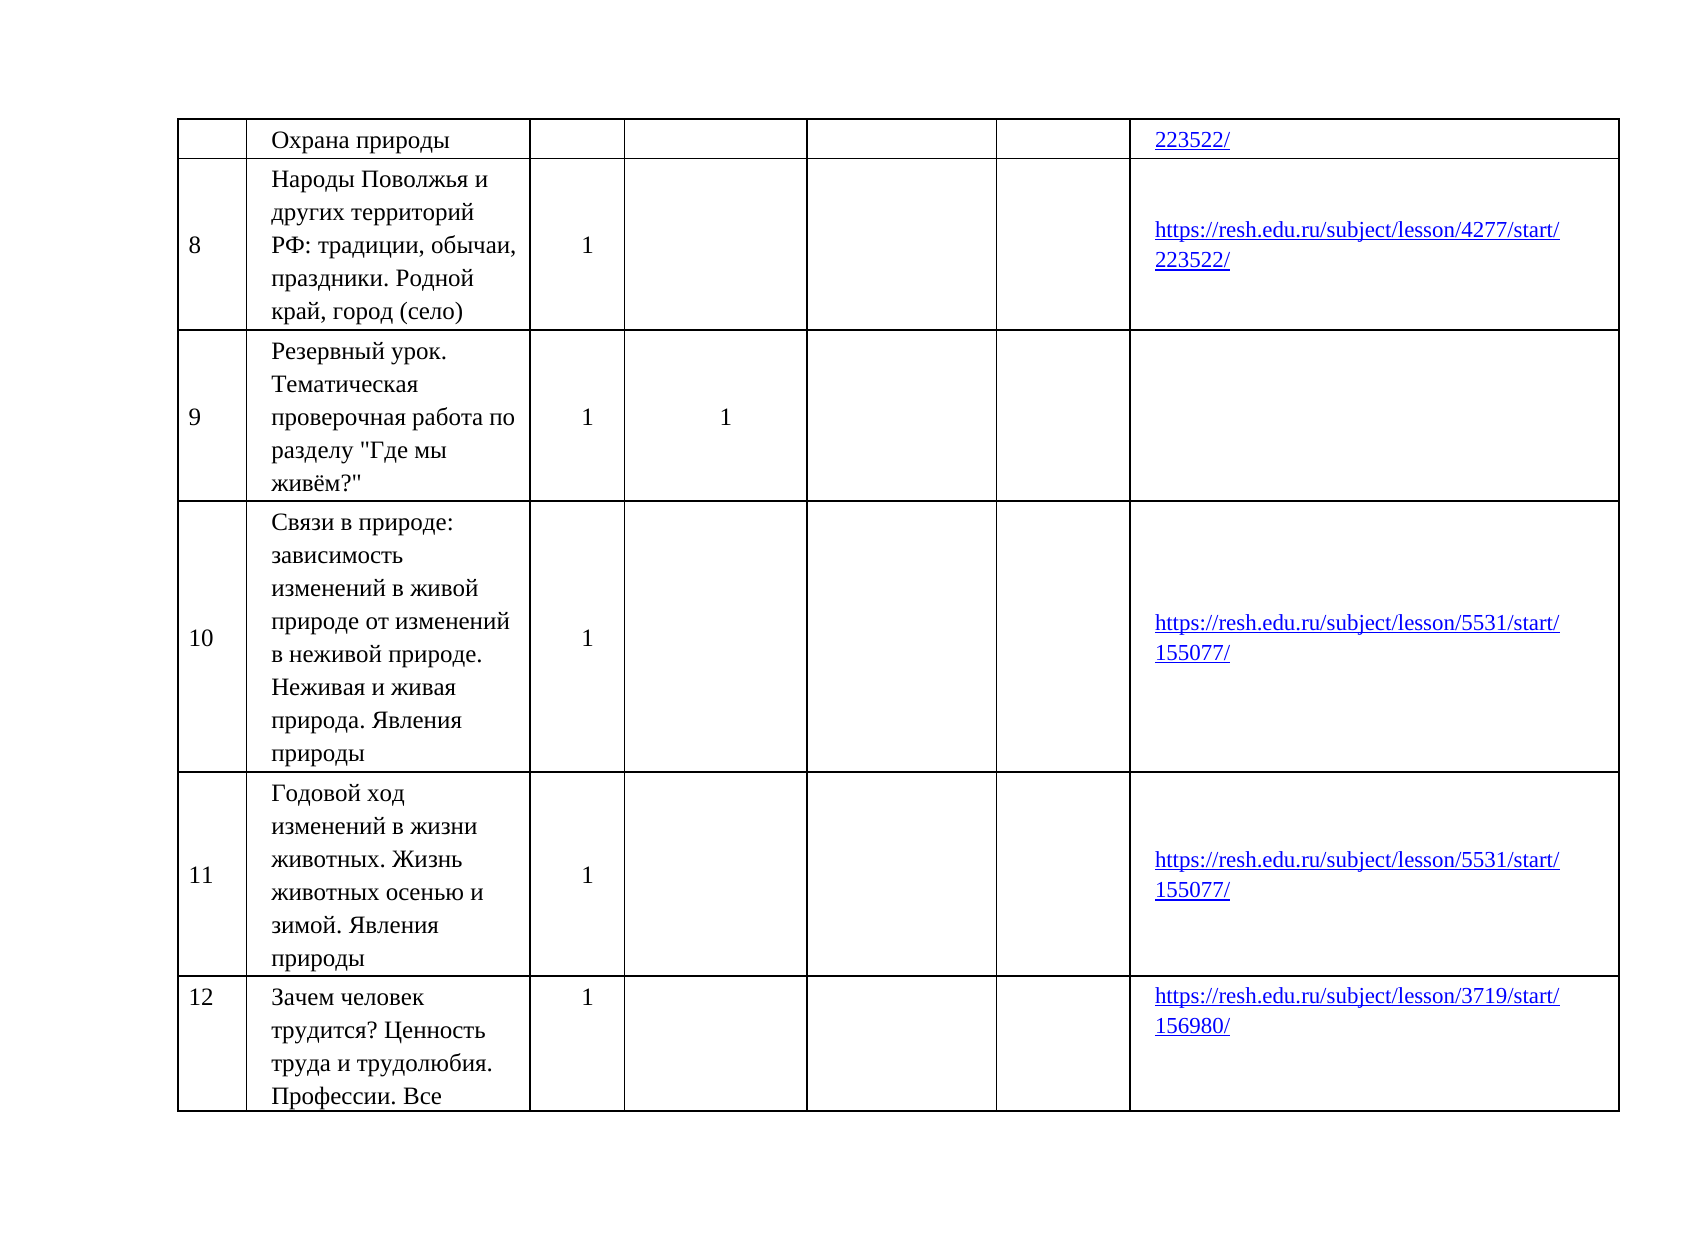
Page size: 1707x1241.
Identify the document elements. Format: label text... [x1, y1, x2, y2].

table_cell [997, 502, 1129, 771]
table_cell [808, 331, 996, 500]
table_cell [808, 120, 996, 157]
table_cell 1 [531, 120, 624, 157]
table_cell https://resh.edu.ru/subject/lesson/5531/start/155077/ [1131, 502, 1618, 771]
table_cell [808, 773, 996, 975]
table_cell 10 [179, 502, 246, 771]
table_cell Годовой ход изменений в жизни животных. Жизнь животных осенью и зимой. Явления природы [247, 773, 529, 975]
table_cell 9 [179, 331, 246, 500]
table_cell 1 [531, 502, 624, 771]
table_cell [808, 977, 996, 1110]
table_cell 11 [179, 773, 246, 975]
table_cell Народы Поволжья и других территорий РФ: традиции, обычаи, праздники. Родной край, город (село) [247, 159, 529, 329]
table_cell 1 [531, 331, 624, 500]
table_cell 7 [179, 120, 246, 157]
table_cell Связи в природе: зависимость изменений в живой природе от изменений в неживой природе. Неживая и живая природа. Явления природы [247, 502, 529, 771]
table_cell Резервный урок. Тематическая проверочная работа по разделу "Где мы живём?" [247, 331, 529, 500]
table_cell [625, 159, 806, 329]
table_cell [1131, 977, 1618, 1110]
table_cell [1131, 331, 1618, 500]
table_cell 1 [531, 159, 624, 329]
table_cell 8 [179, 159, 246, 329]
table_cell [625, 773, 806, 975]
table_cell [625, 502, 806, 771]
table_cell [247, 120, 529, 157]
table_cell [625, 977, 806, 1110]
table_cell [808, 159, 996, 329]
table_cell 12 [179, 977, 246, 1110]
table_cell [997, 159, 1129, 329]
table_cell [997, 120, 1129, 157]
table_cell 1 [531, 773, 624, 975]
table_cell 1 [625, 331, 806, 500]
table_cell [247, 977, 529, 1110]
table_cell 1 [531, 977, 624, 1110]
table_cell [1131, 159, 1618, 329]
table_cell https://resh.edu.ru/subject/lesson/5531/start/155077/ [1131, 773, 1618, 975]
table_cell [997, 331, 1129, 500]
table_cell [808, 502, 996, 771]
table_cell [1131, 120, 1618, 157]
table_cell [625, 120, 806, 157]
table_cell [997, 977, 1129, 1110]
table_cell [997, 773, 1129, 975]
